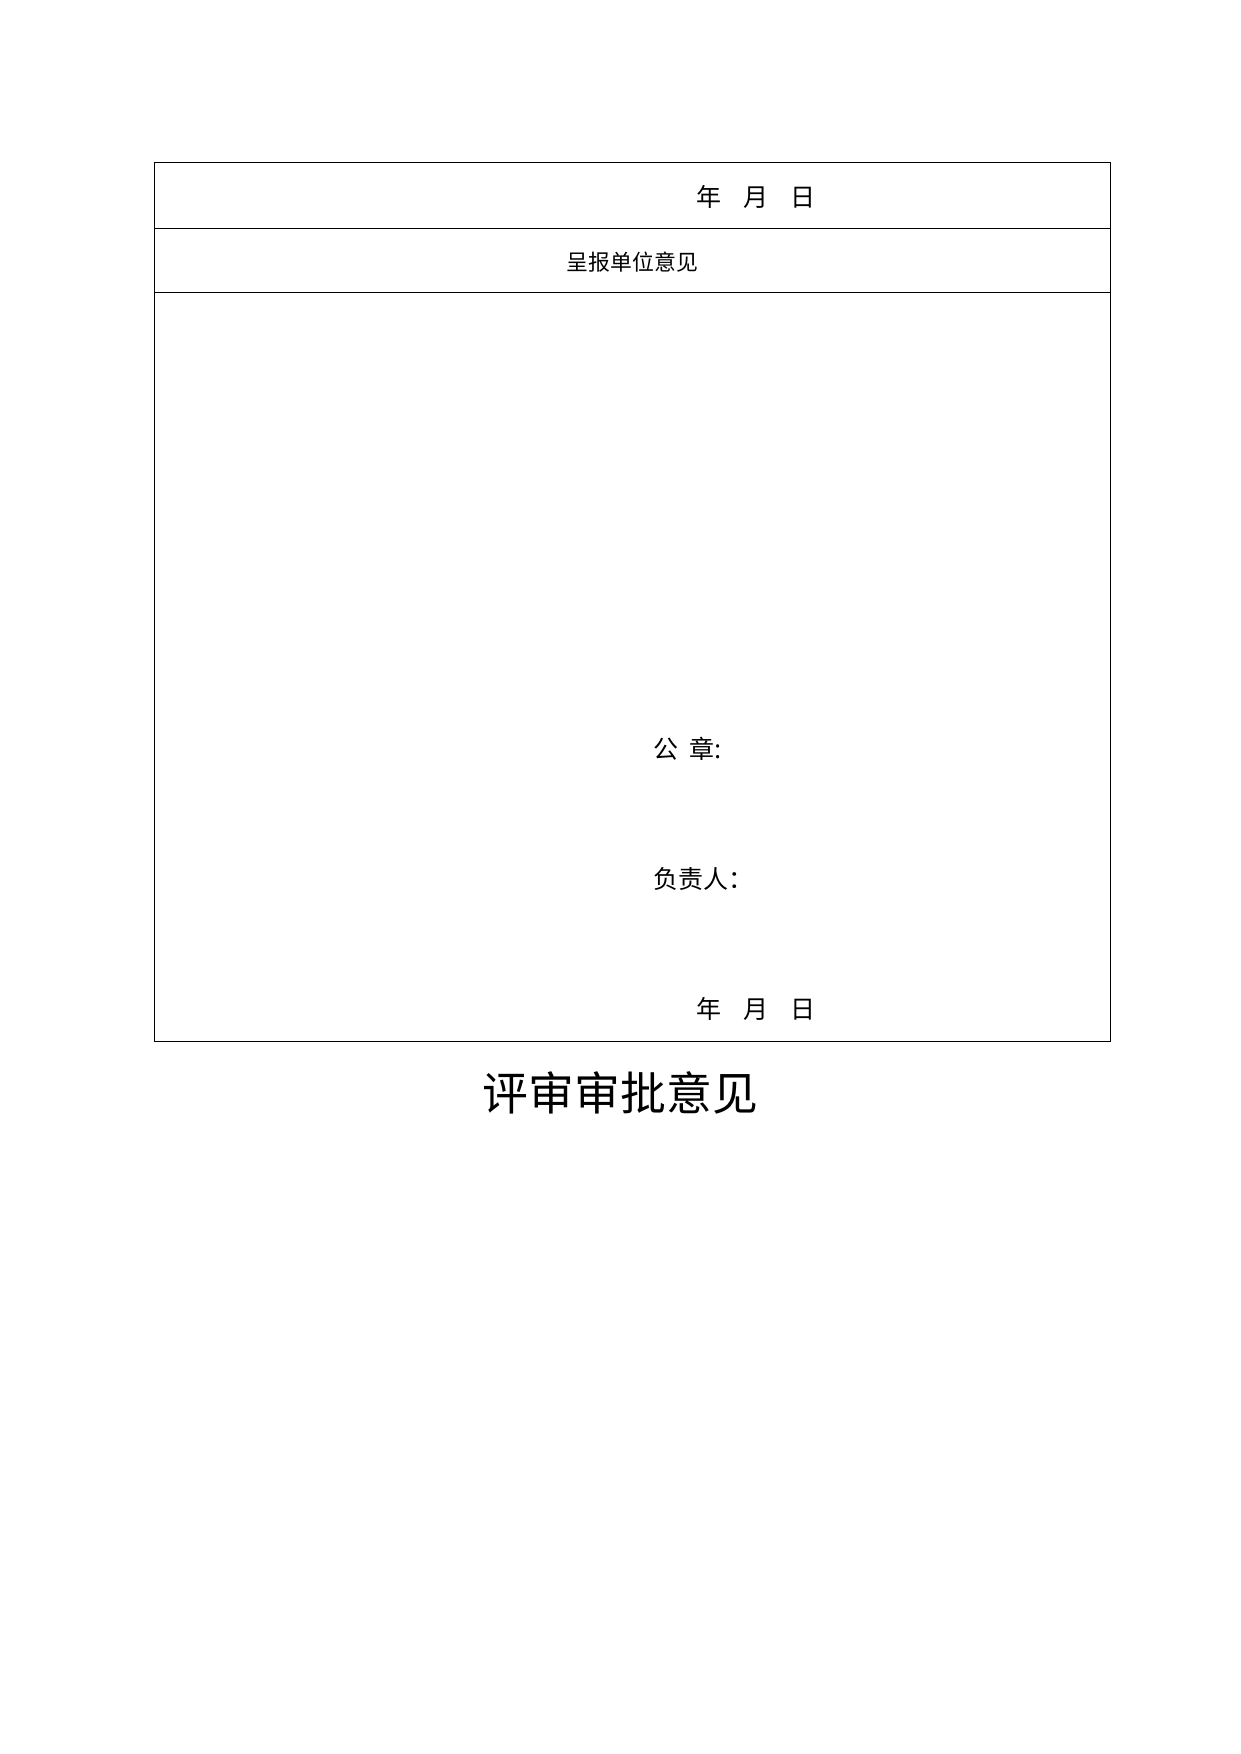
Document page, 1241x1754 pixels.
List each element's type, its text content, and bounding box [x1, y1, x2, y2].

text 评审审批意见 [165, 1042, 1075, 1139]
table_cell 呈报单位意见 [155, 229, 1110, 292]
table_cell 公 章: 负责人： 年 月 日 [155, 293, 1110, 1041]
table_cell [155, 163, 1110, 228]
